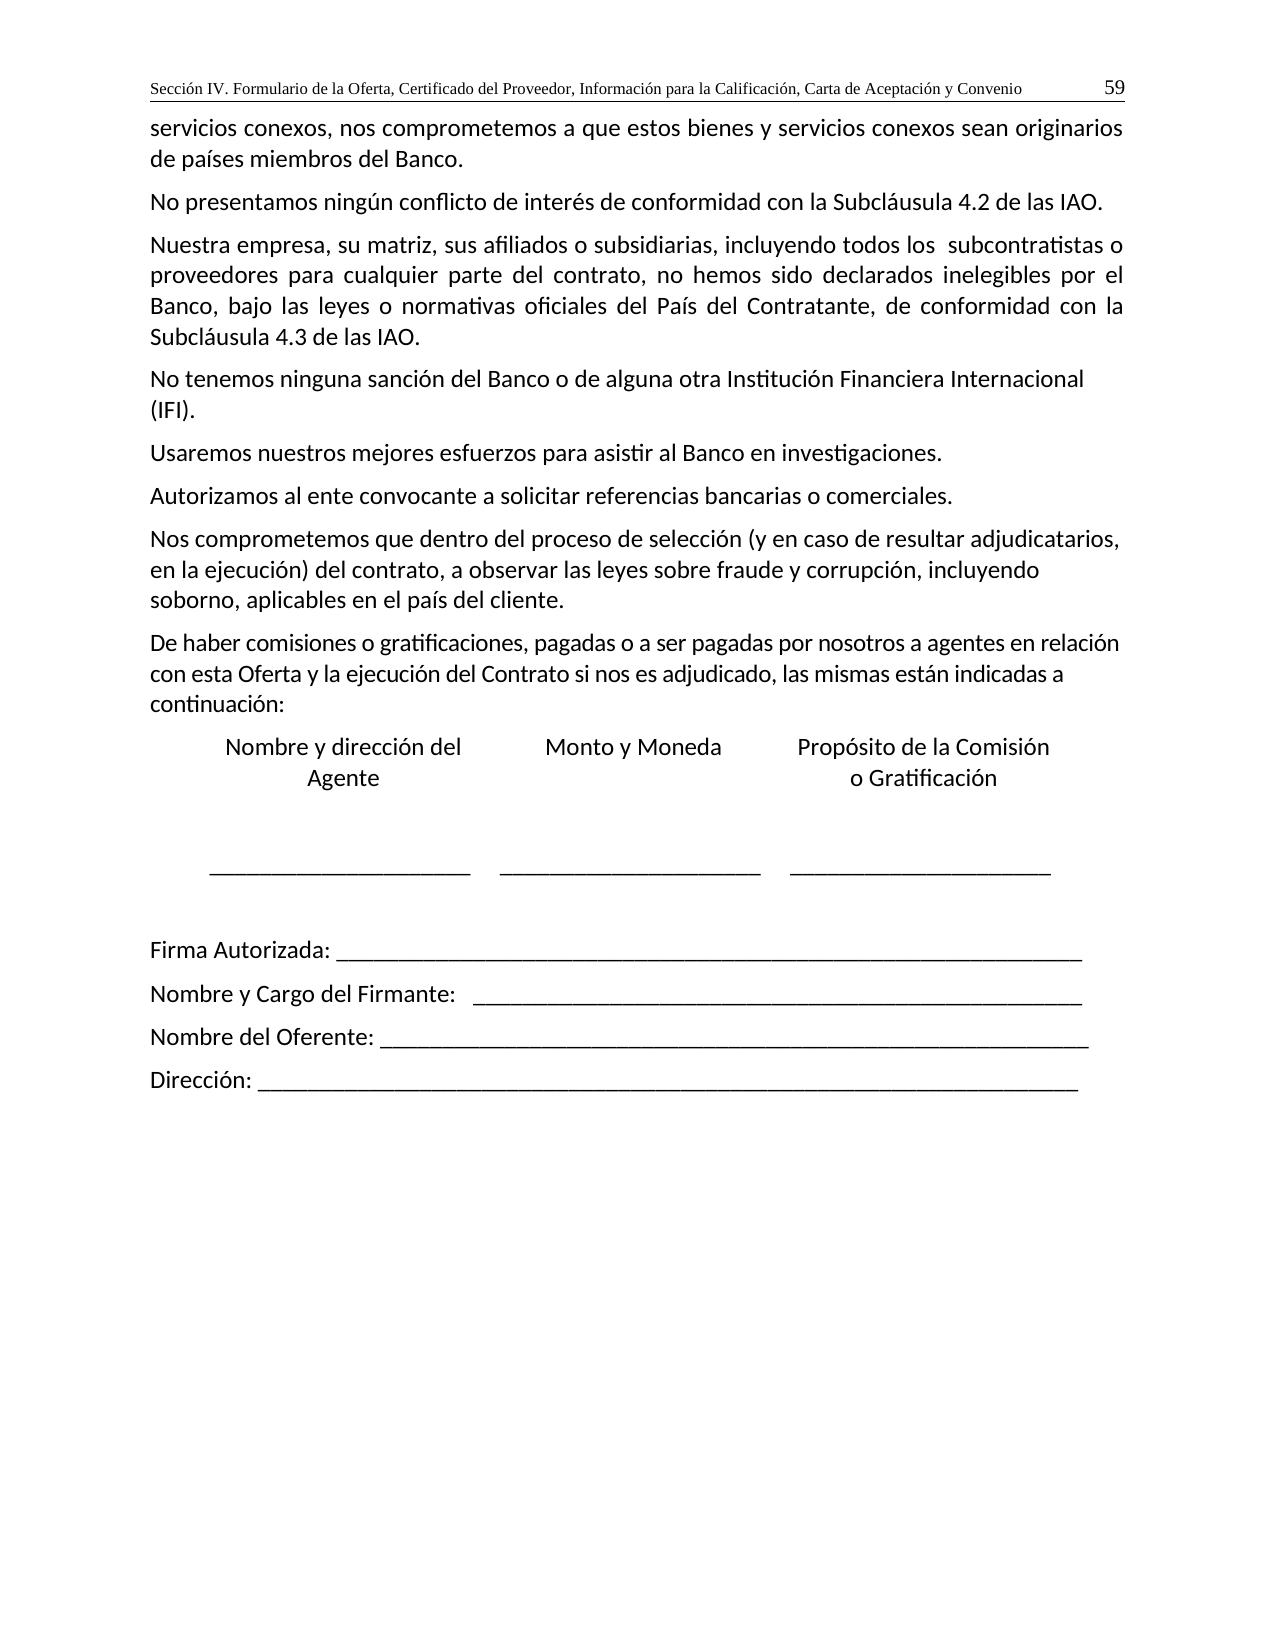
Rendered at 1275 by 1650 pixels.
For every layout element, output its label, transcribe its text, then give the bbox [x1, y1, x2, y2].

text Firma Autorizada: ____________________________________________________________ [150, 935, 1125, 965]
table_cell _____________________ [488, 848, 778, 892]
text De haber comisiones o gratificaciones, pagadas o a ser pagadas por nosotros a agentes en relación con esta Oferta y la ejecución del Contrato si nos es adjudicado, las mismas están indicadas a continuación: [150, 627, 1125, 719]
text No tenemos ninguna sanción del Banco o de alguna otra Institución Financiera Internacional (IFI). [150, 364, 1125, 425]
text No presentamos ningún conflicto de interés de conformidad con la Subcláusula 4.2 de las IAO. [150, 186, 1125, 217]
table_header Propósito de la Comisión o Gratificación [779, 731, 1069, 848]
text Dirección: __________________________________________________________________ [150, 1064, 1125, 1094]
text Nombre y Cargo del Firmante: _________________________________________________ [150, 978, 1125, 1008]
text Nuestra empresa, su matriz, sus afiliados o subsidiarias, incluyendo todos los subcontratistas o proveedores para cualquier parte del contrato, no hemos sido declarados inelegibles por el Banco, bajo las leyes o normativas oficiales del País del Contratante, de conformidad con la Subcláusula 4.3 de las IAO. [150, 229, 1125, 351]
table_header Monto y Moneda [488, 731, 778, 848]
text Nombre del Oferente: _________________________________________________________ [150, 1021, 1125, 1051]
text Nos comprometemos que dentro del proceso de selección (y en caso de resultar adjudicatarios, en la ejecución) del contrato, a observar las leyes sobre fraude y corrupción, incluyendo soborno, aplicables en el país del cliente. [150, 523, 1125, 615]
text Autorizamos al ente convocante a solicitar referencias bancarias o comerciales. [150, 480, 1125, 511]
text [150, 112, 1125, 173]
text Usaremos nuestros mejores esfuerzos para asistir al Banco en investigaciones. [150, 437, 1125, 468]
table_header Nombre y dirección del Agente [198, 731, 488, 848]
table_cell _____________________ [779, 848, 1069, 892]
table_cell _____________________ [198, 848, 488, 892]
